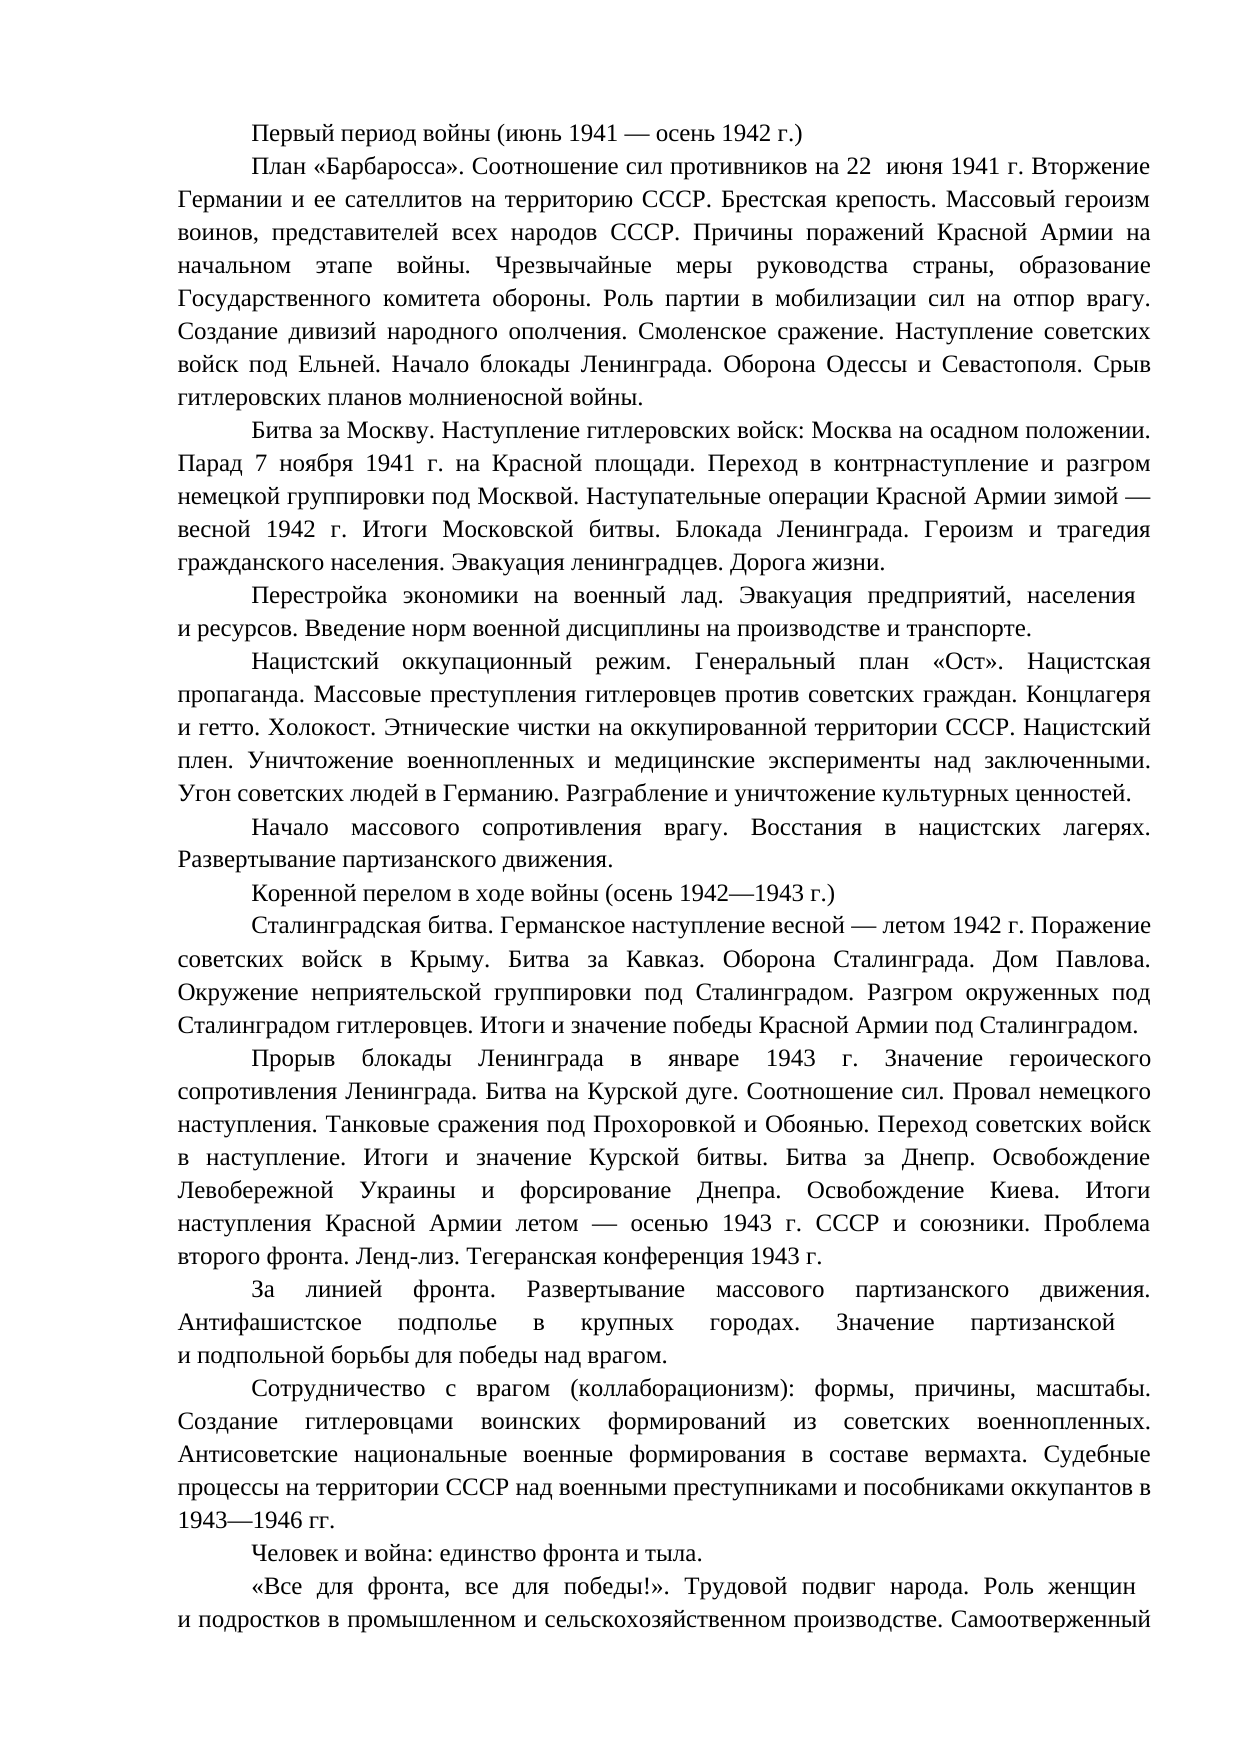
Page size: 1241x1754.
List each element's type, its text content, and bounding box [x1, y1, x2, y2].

text Прорыв блокады Ленинграда в январе 1943 г. Значение героического сопротивления Ленинграда. Битва на Курской дуге. Соотношение сил. Провал немецкого наступления. Танковые сражения под Прохоровкой и Обоянью. Переход советских войск в наступление. Итоги и значение Курской битвы. Битва за Днепр. Освобождение Левобережной Украины и форсирование Днепра. Освобождение Киева. Итоги наступления Красной Армии летом — осенью 1943 г. СССР и союзники. Проблема второго фронта. Ленд-лиз. Тегеранская конференция 1943 г. [177, 1043, 1152, 1269]
text План «Барбаросса». Соотношение сил противников на 22 июня 1941 г. Вторжение Германии и ее сателлитов на территорию СССР. Брестская крепость. Массовый героизм воинов, представителей всех народов СССР. Причины поражений Красной Армии на начальном этапе войны. Чрезвычайные меры руководства страны, образование Государственного комитета обороны. Роль партии в мобилизации сил на отпор врагу. Создание дивизий народного ополчения. Смоленское сражение. Наступление советских войск под Ельней. Начало блокады Ленинграда. Оборона Одессы и Севастополя. Срыв гитлеровских планов молниеносной войны. [177, 151, 1152, 411]
text Человек и война: единство фронта и тыла. [177, 1538, 1152, 1567]
text Нацистский оккупационный режим. Генеральный план «Ост». Нацистская пропаганда. Массовые преступления гитлеровцев против советских граждан. Концлагеря и гетто. Холокост. Этнические чистки на оккупированной территории СССР. Нацистский плен. Уничтожение военнопленных и медицинские эксперименты над заключенными. Угон советских людей в Германию. Разграбление и уничтожение культурных ценностей. [177, 646, 1152, 807]
text Перестройка экономики на военный лад. Эвакуация предприятий, населения и ресурсов. Введение норм военной дисциплины на производстве и транспорте. [177, 580, 1152, 642]
text Сталинградская битва. Германское наступление весной — летом 1942 г. Поражение советских войск в Крыму. Битва за Кавказ. Оборона Сталинграда. Дом Павлова. Окружение неприятельской группировки под Сталинградом. Разгром окруженных под Сталинградом гитлеровцев. Итоги и значение победы Красной Армии под Сталинградом. [177, 911, 1152, 1038]
text За линией фронта. Развертывание массового партизанского движения. Антифашистское подполье в крупных городах. Значение партизанской и подпольной борьбы для победы над врагом. [177, 1274, 1152, 1369]
text Первый период войны (июнь 1941 — осень 1942 г.) [177, 118, 1152, 147]
text Начало массового сопротивления врагу. Восстания в нацистских лагерях. Развертывание партизанского движения. [177, 812, 1152, 873]
text Сотрудничество с врагом (коллаборационизм): формы, причины, масштабы. Создание гитлеровцами воинских формирований из советских военнопленных. Антисоветские национальные военные формирования в составе вермахта. Судебные процессы на территории СССР над военными преступниками и пособниками оккупантов в 1943—1946 гг. [177, 1373, 1152, 1534]
text Коренной перелом в ходе войны (осень 1942—1943 г.) [177, 878, 1152, 906]
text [177, 1571, 1152, 1633]
text Битва за Москву. Наступление гитлеровских войск: Москва на осадном положении. Парад 7 ноября 1941 г. на Красной площади. Переход в контрнаступление и разгром немецкой группировки под Москвой. Наступательные операции Красной Армии зимой — весной 1942 г. Итоги Московской битвы. Блокада Ленинграда. Героизм и трагедия гражданского населения. Эвакуация ленинградцев. Дорога жизни. [177, 415, 1152, 576]
